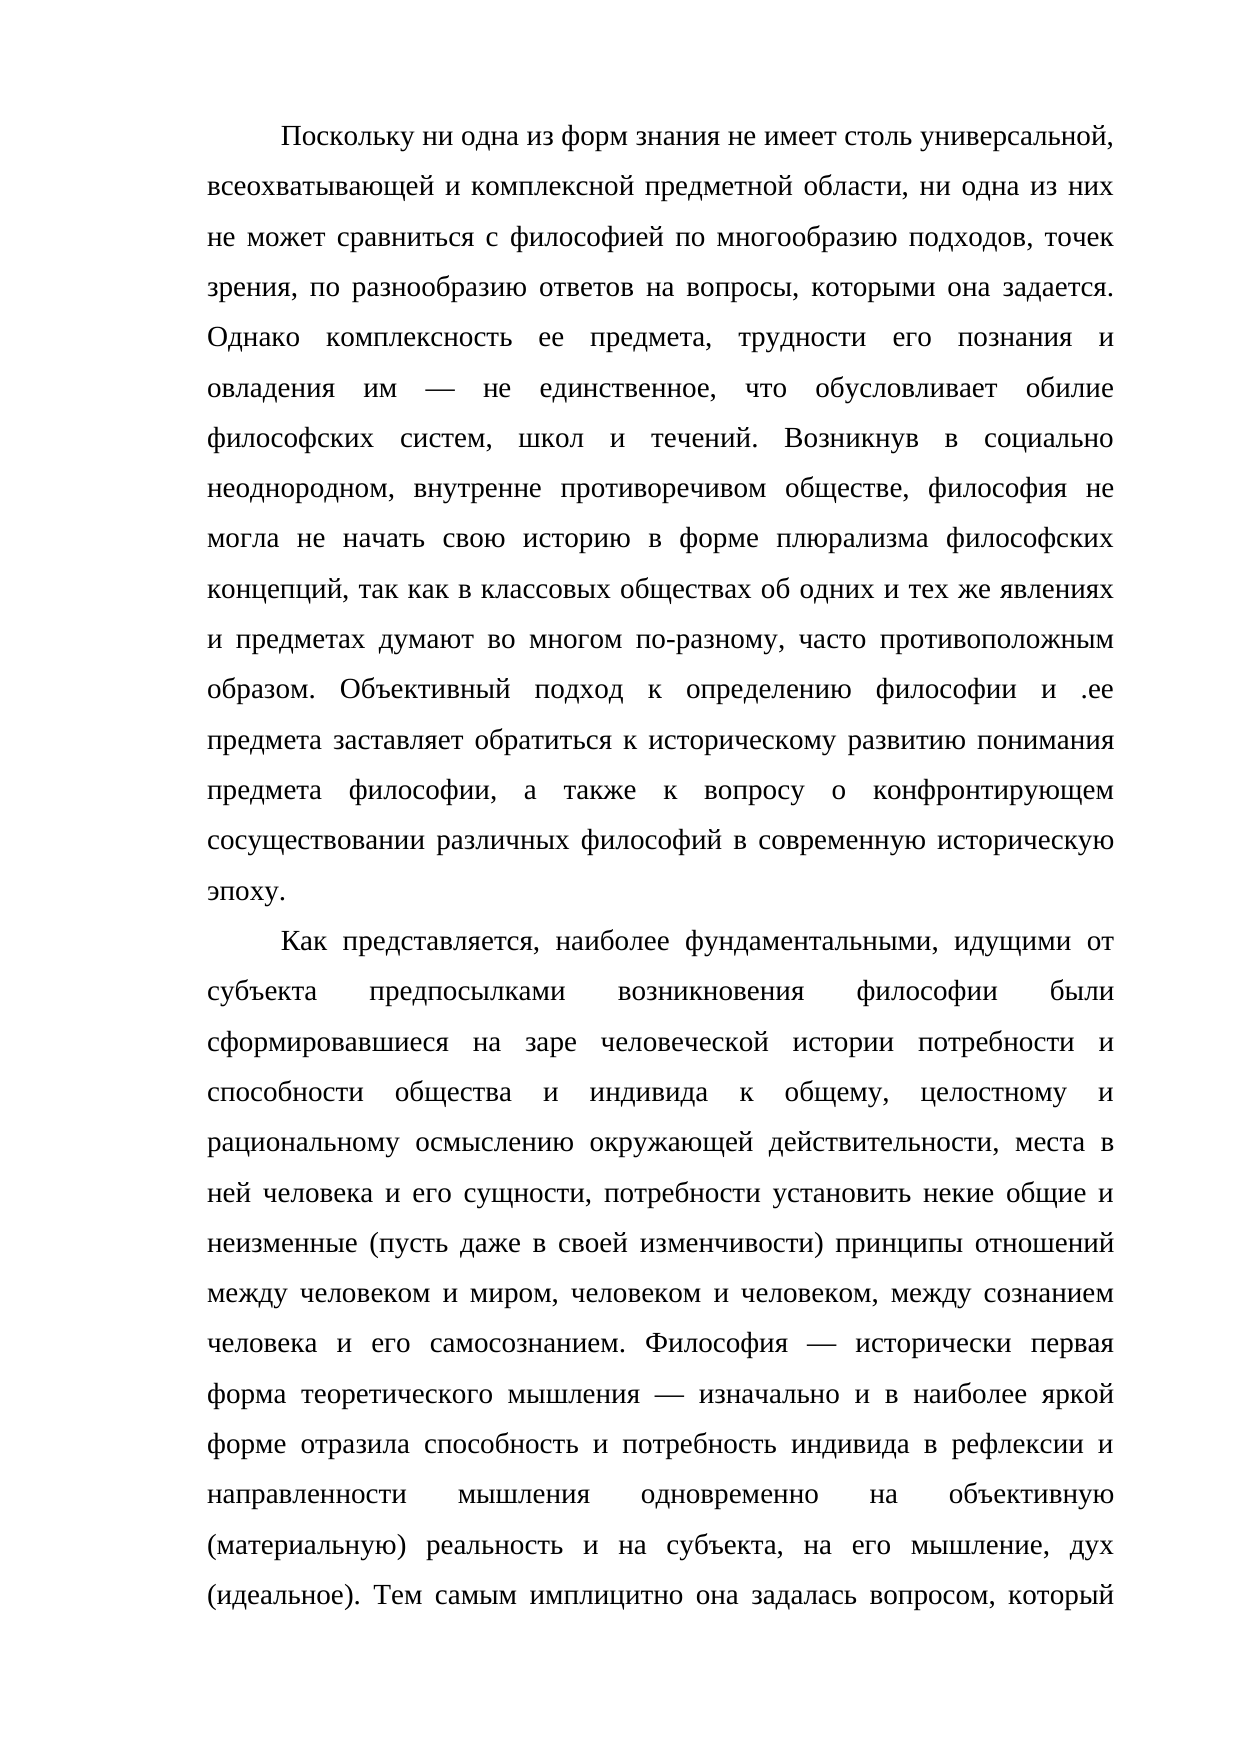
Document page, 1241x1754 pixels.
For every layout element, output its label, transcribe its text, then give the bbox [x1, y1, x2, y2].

text Поскольку ни одна из форм знания не имеет столь универсальной, всеохватывающей и комплексной предметной области, ни одна из них не может сравниться с философией по многообразию подходов, точек зрения, по разнообразию ответов на вопросы, которыми она задается. Однако комплексность ее предмета, трудности его познания и овладения им — не единственное, что обусловливает обилие философских систем, школ и течений. Возникнув в социально неоднородном, внутренне противоречивом обществе, философия не могла не начать свою историю в форме плюрализма философских концепций, так как в классовых обществах об одних и тех же явлениях и предметах думают во многом по-разному, часто противоположным образом. Объективный подход к определению философии и .ее предмета заставляет обратиться к историческому развитию понимания предмета философии, а также к вопросу о конфронтирующем сосуществовании различных философий в современную историческую эпоху. [207, 118, 1115, 906]
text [207, 923, 1115, 1611]
